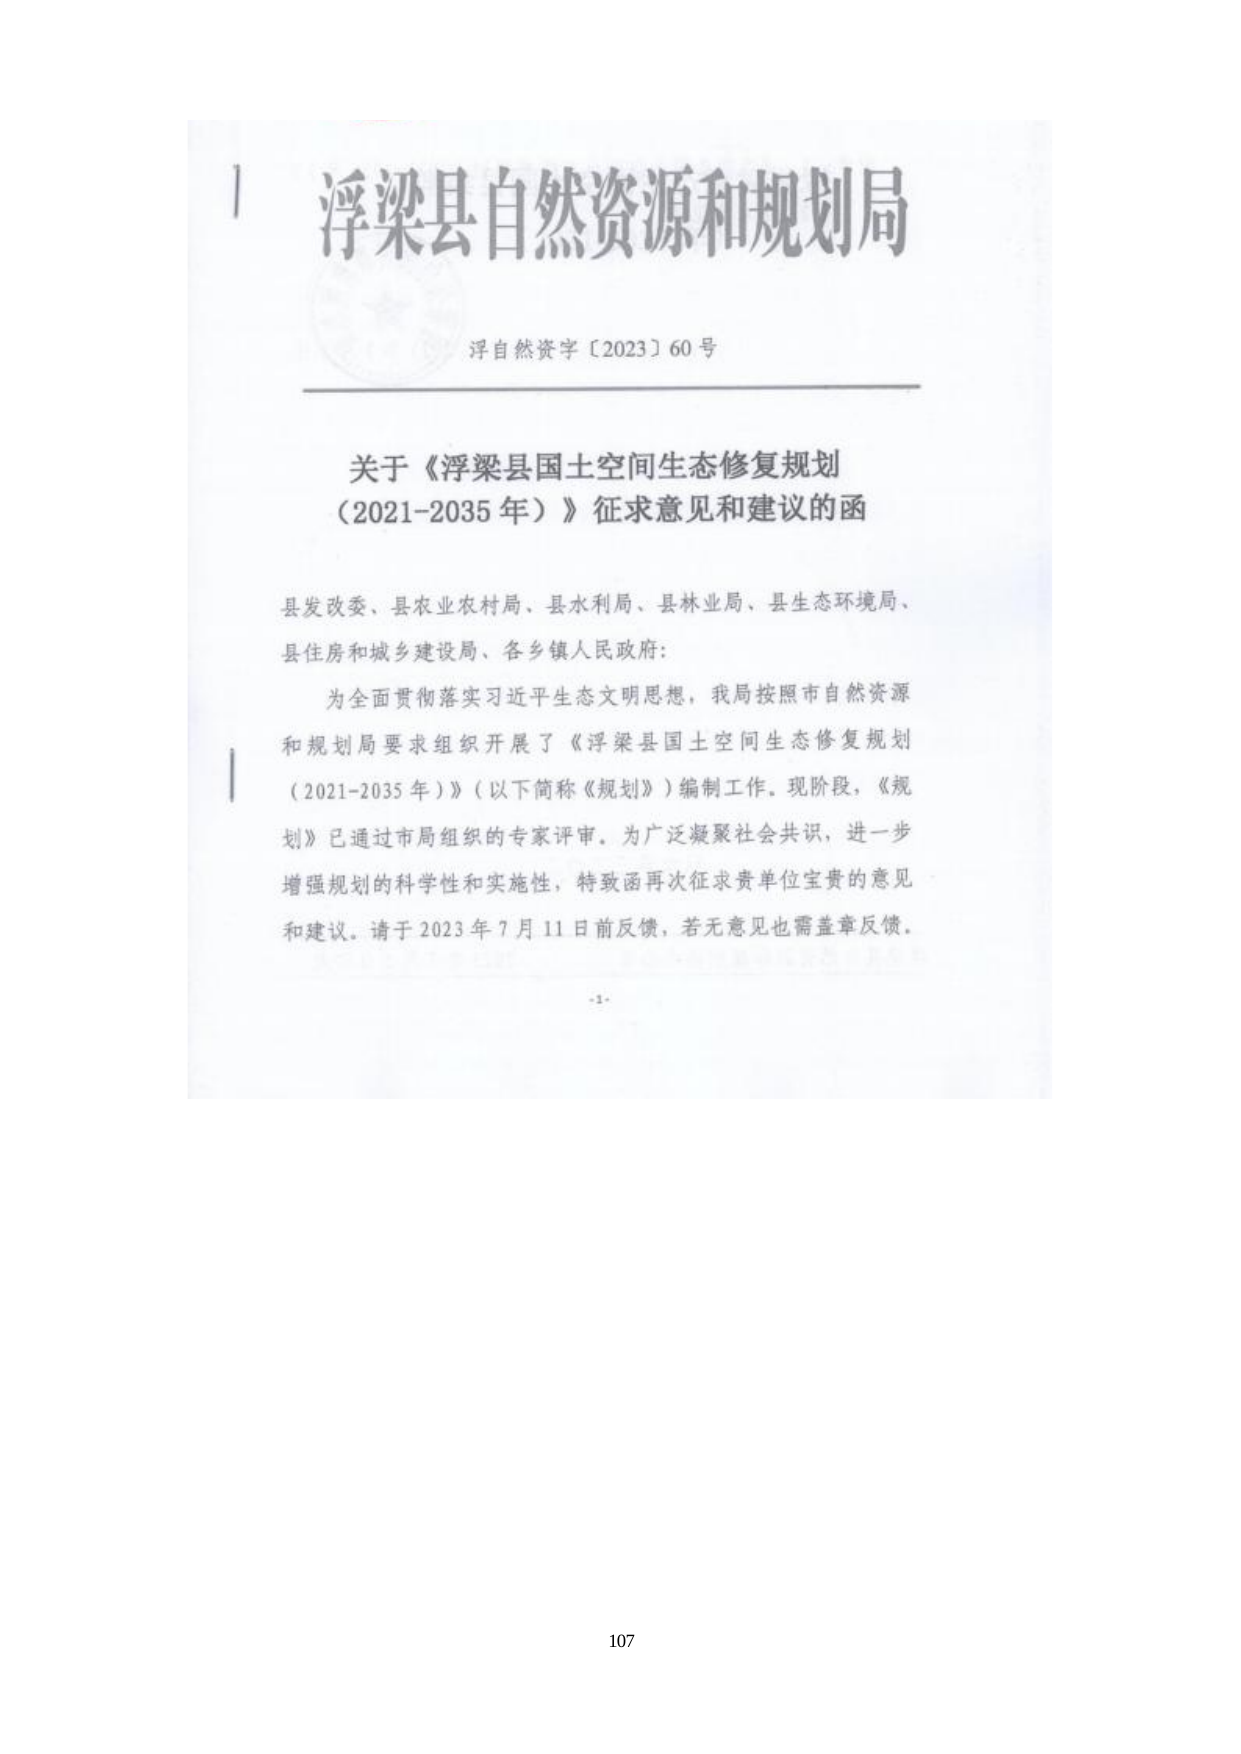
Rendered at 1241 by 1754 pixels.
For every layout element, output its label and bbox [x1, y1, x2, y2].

picture [187, 120, 1053, 1099]
